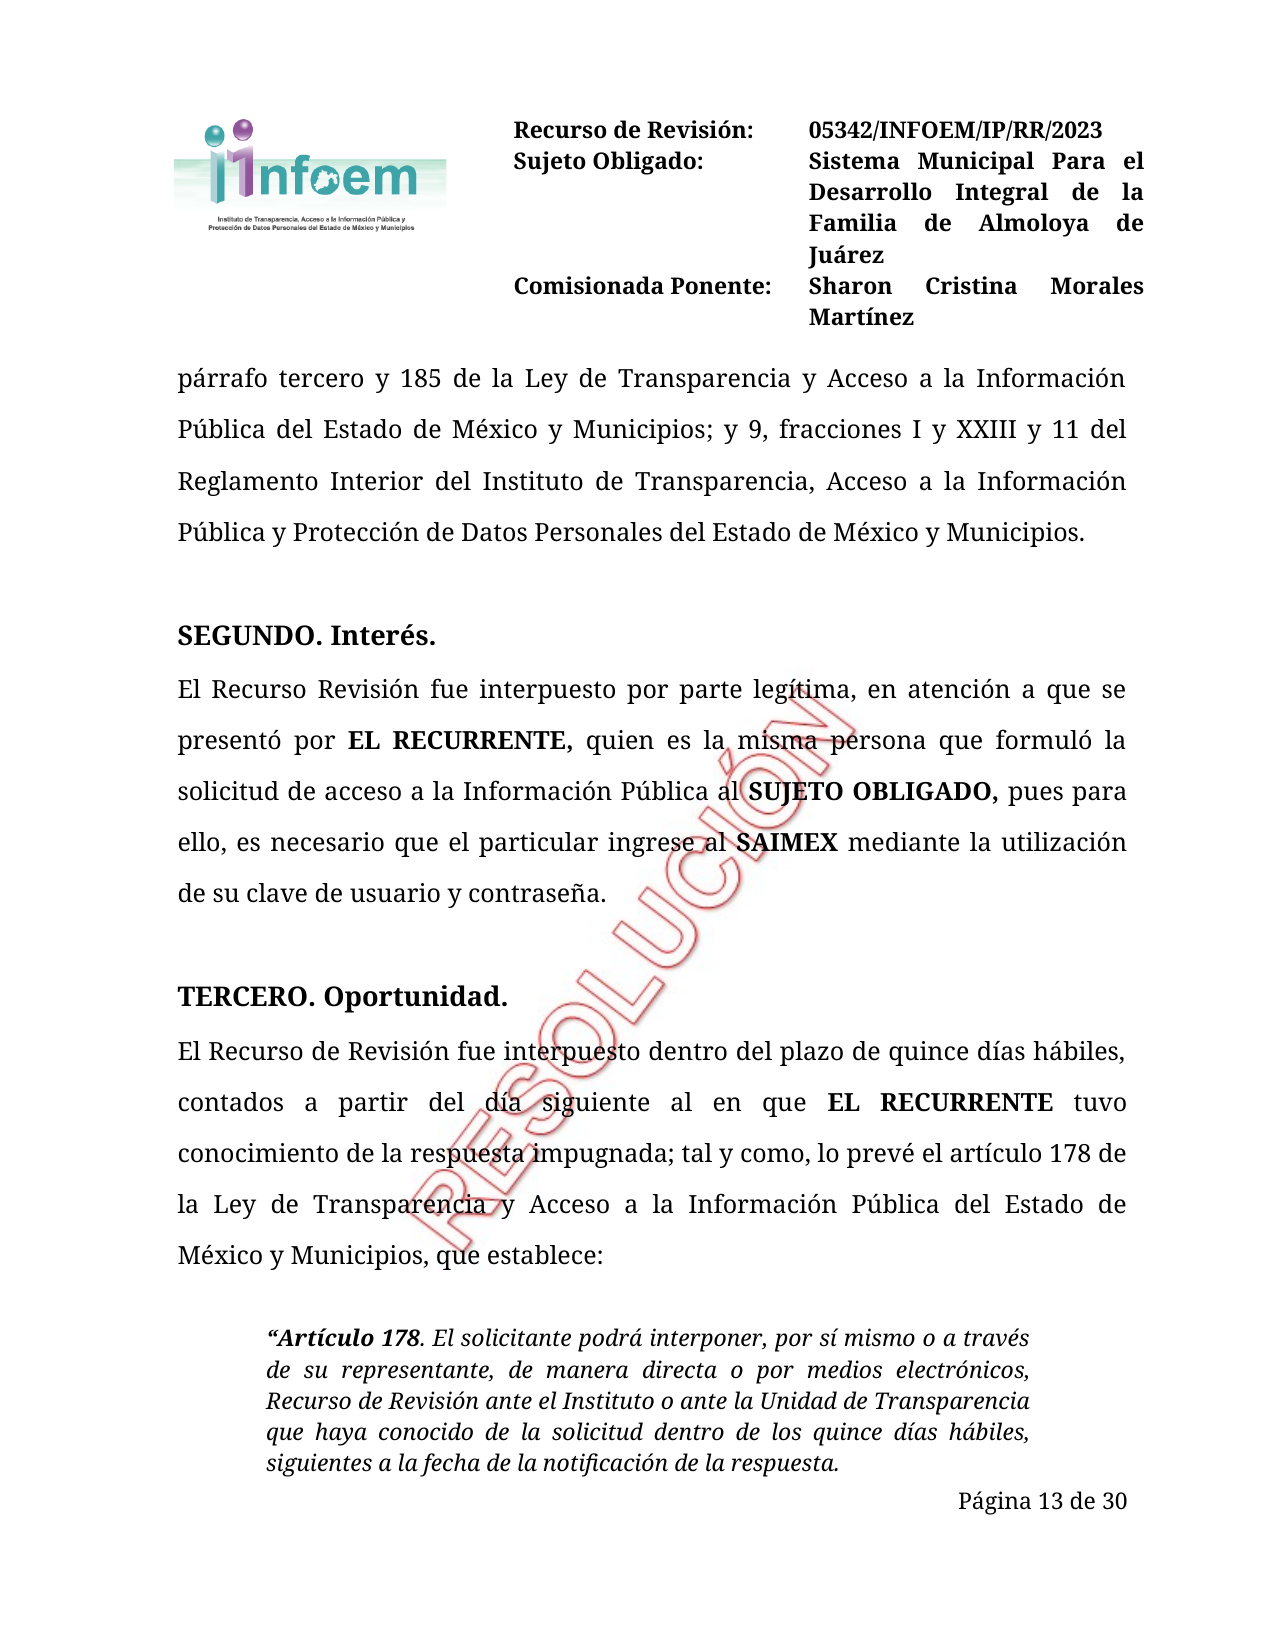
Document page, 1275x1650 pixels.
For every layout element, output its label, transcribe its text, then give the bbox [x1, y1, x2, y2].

picture [63, 269, 1189, 1650]
text SEGUNDO. Interés. [177, 616, 1127, 653]
text “Artículo 178. El solicitante podrá interponer, por sí mismo o a través de su representante, de manera directa o por medios electrónicos, Recurso de Revisión ante el Instituto o ante la Unidad de Transparencia que haya conocido de la solicitud dentro de los quince días hábiles, siguientes a la fecha de la notificación de la respuesta. [266, 1322, 1033, 1479]
text El Recurso Revisión fue interpuesto por parte legítima, en atención a que se presentó por EL RECURRENTE, quien es la misma persona que formuló la solicitud de acceso a la Información Pública al SUJETO OBLIGADO, pues para ello, es necesario que el particular ingrese al SAIMEX mediante la utilización de su clave de usuario y contraseña. [177, 672, 1127, 910]
picture [173, 113, 447, 251]
text El Recurso de Revisión fue interpuesto dentro del plazo de quince días hábiles, contados a partir del día siguiente al en que EL RECURRENTE tuvo conocimiento de la respuesta impugnada; tal y como, lo prevé el artículo 178 de la Ley de Transparencia y Acceso a la Información Pública del Estado de México y Municipios, que establece: [177, 1033, 1127, 1271]
text TERCERO. Oportunidad. [177, 978, 1127, 1015]
